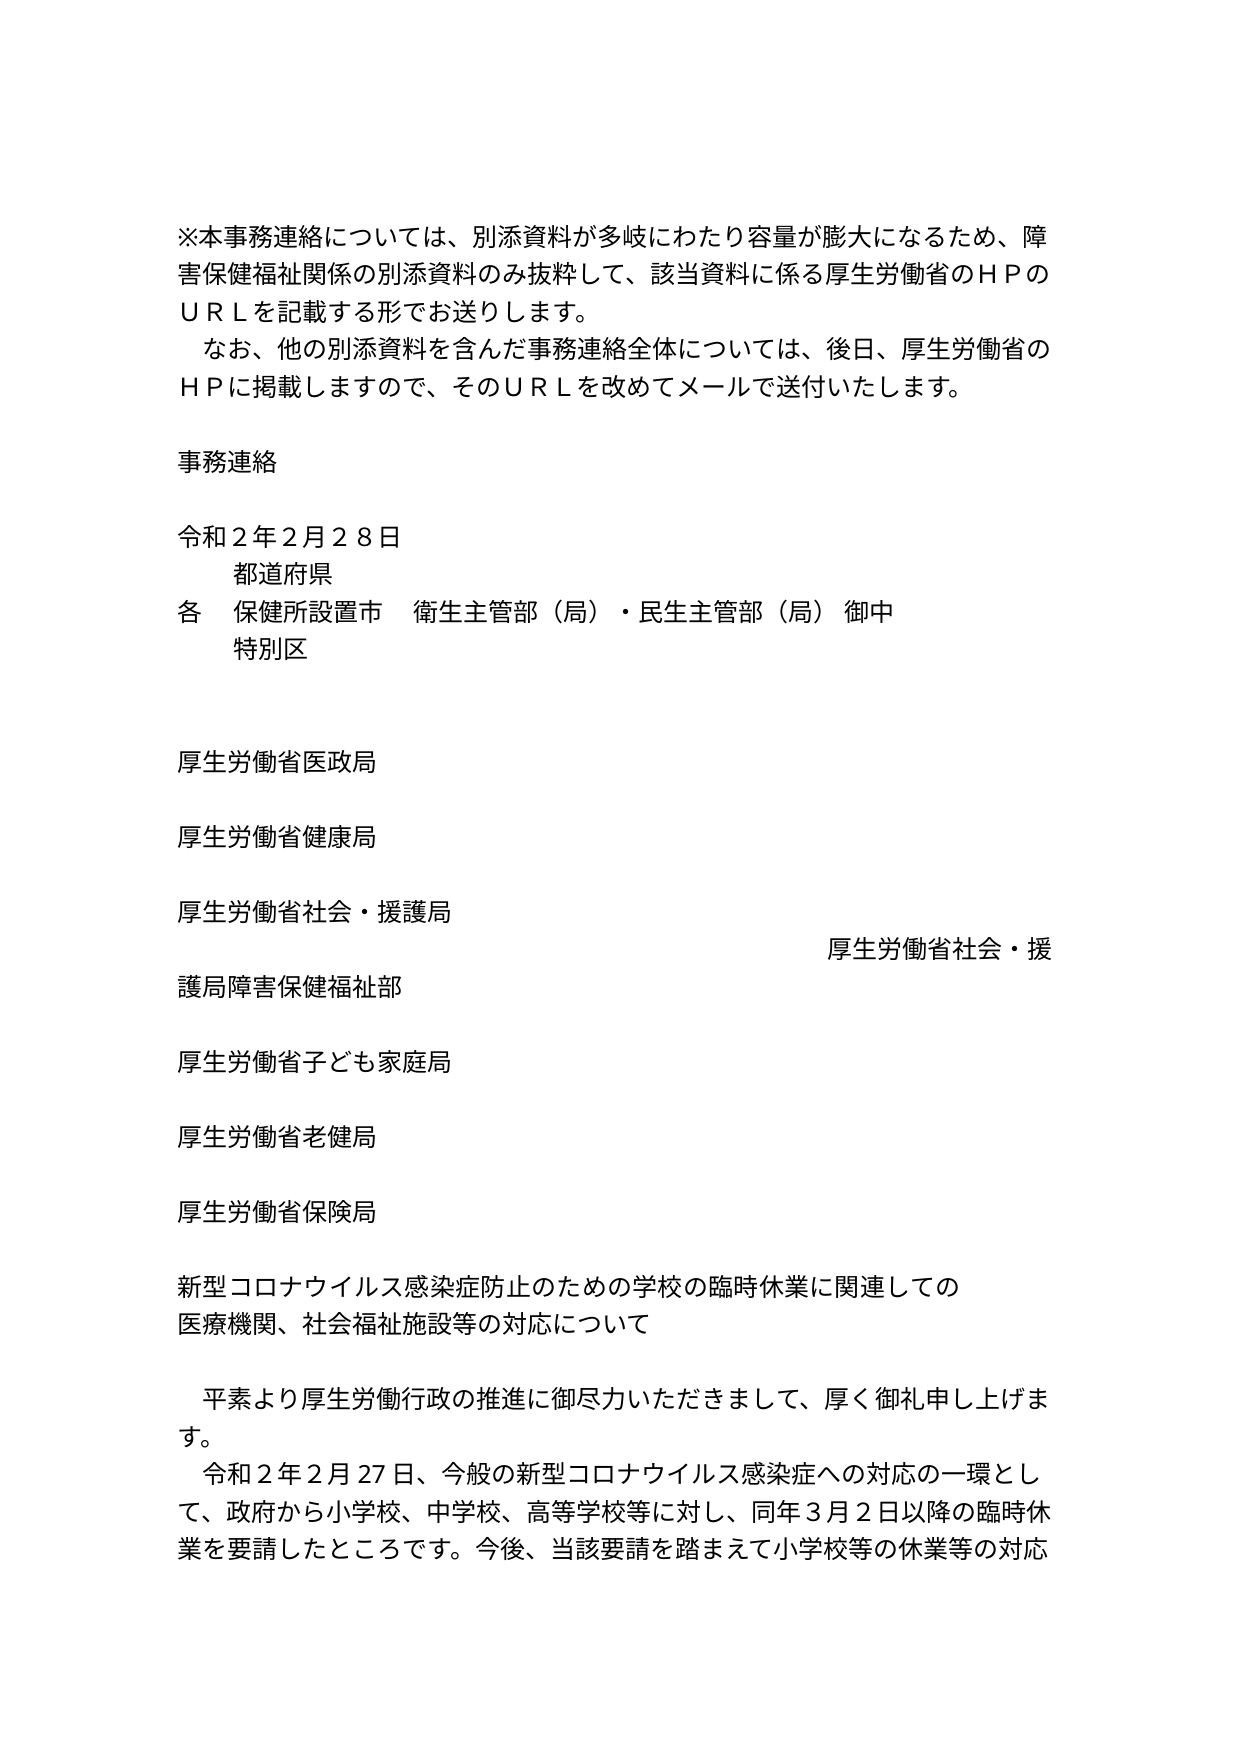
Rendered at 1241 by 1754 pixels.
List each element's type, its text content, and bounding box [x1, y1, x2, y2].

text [177, 1379, 1063, 1567]
text ※本事務連絡については、別添資料が多岐にわたり容量が膨大になるため、障害保健福祉関係の別添資料のみ抜粋して、該当資料に係る厚生労働省のＨＰのＵＲＬを記載する形でお送りします。 なお、他の別添資料を含んだ事務連絡全体については、後日、厚生労働省のＨＰに掲載しますので、そのＵＲＬを改めてメールで送付いたします。 事務連絡 令和２年２月２８日 都道府県 各 保健所設置市 衛生主管部（局）・民生主管部（局） 御中 特別区 厚生労働省医政局 厚生労働省健康局 厚生労働省社会・援護局 厚生労働省社会・援護局障害保健福祉部 厚生労働省子ども家庭局 厚生労働省老健局 厚生労働省保険局 [177, 217, 1063, 1229]
text 新型コロナウイルス感染症防止のための学校の臨時休業に関連しての医療機関、社会福祉施設等の対応について [177, 1267, 963, 1342]
